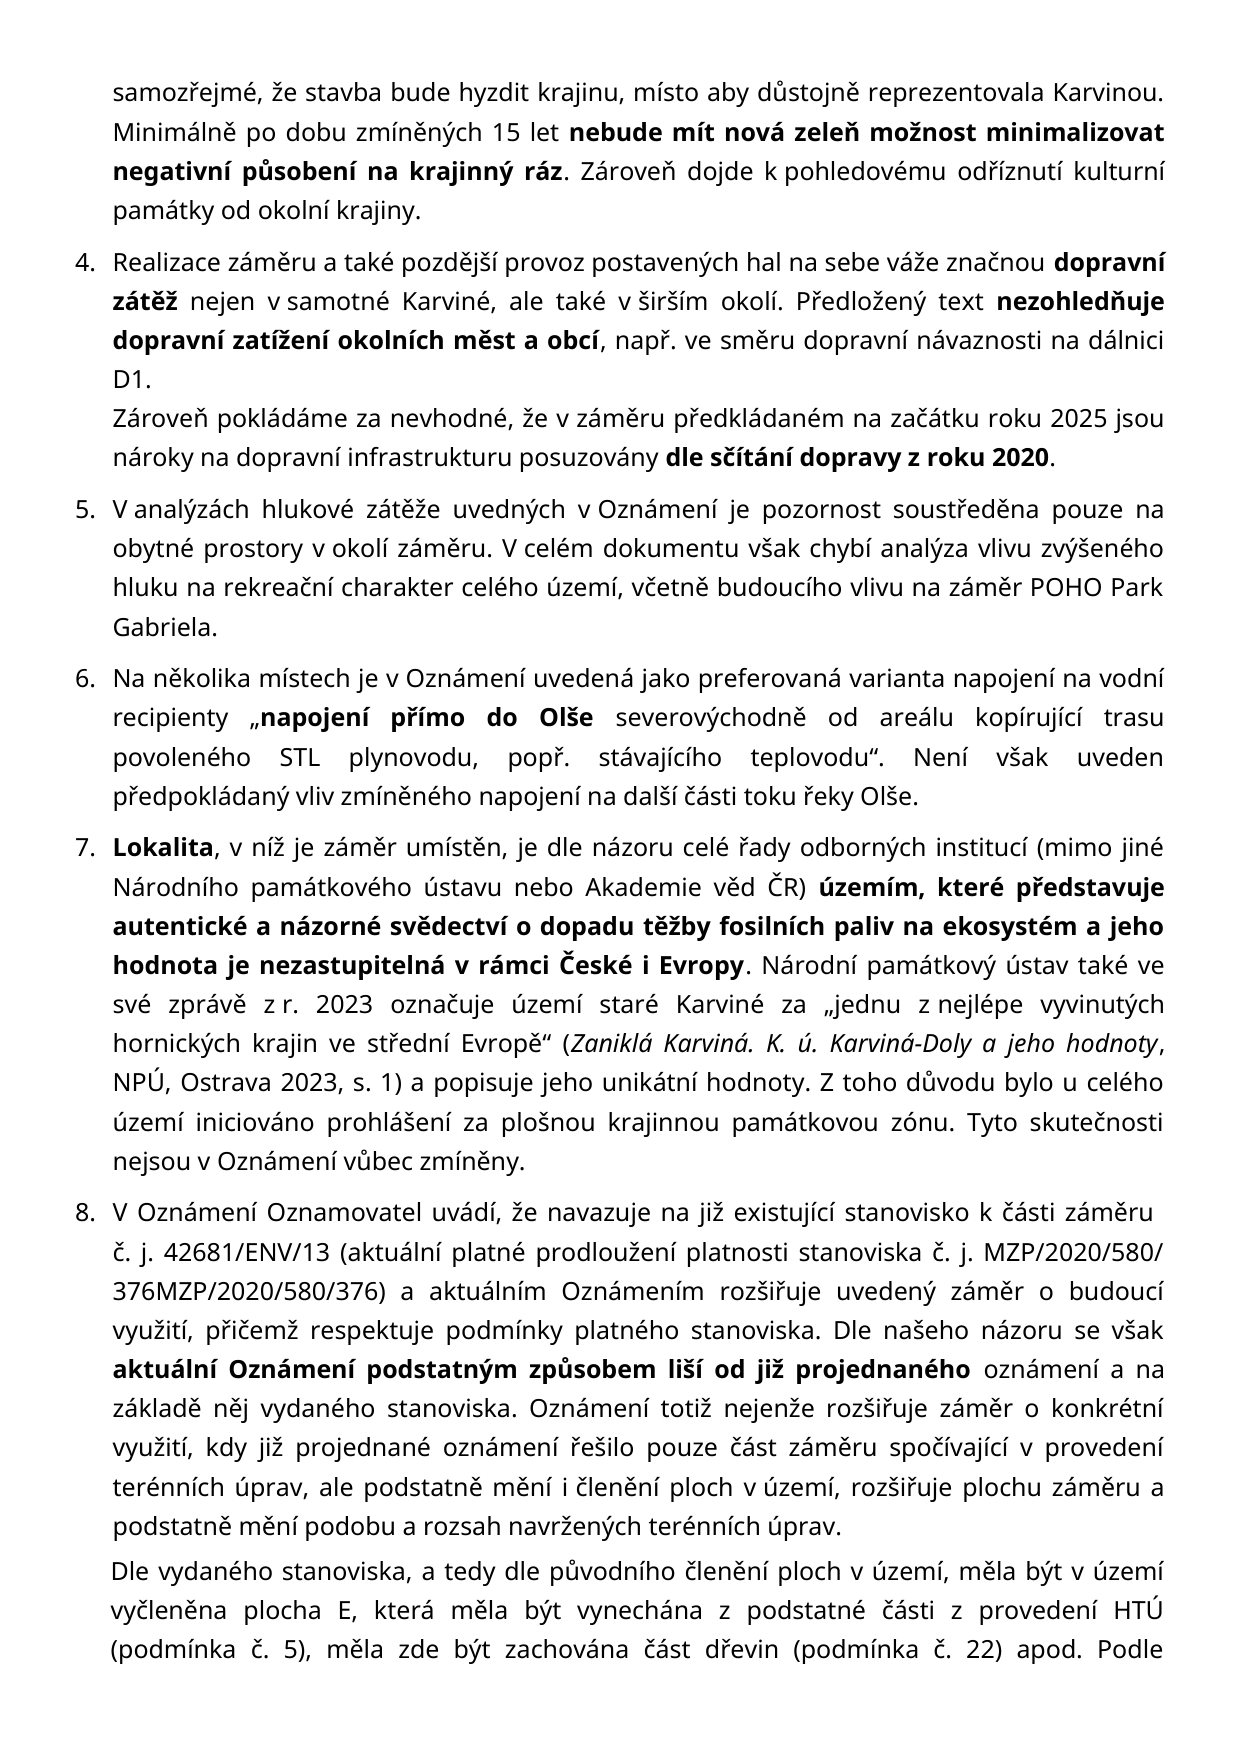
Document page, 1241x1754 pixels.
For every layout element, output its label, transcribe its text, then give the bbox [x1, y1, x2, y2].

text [110, 1554, 1165, 1666]
list Na několika místech je v Oznámení uvedená jako preferovaná varianta napojení na vodní recipienty „napojení přímo do Olše severovýchodně od areálu kopírující trasu povoleného STL plynovodu, popř. stávajícího teplovodu“. Není však uveden předpokládaný vliv zmíněného napojení na další části toku řeky Olše. [75, 661, 1165, 812]
list Lokalita, v níž je záměr umístěn, je dle názoru celé řady odborných institucí (mimo jiné Národního památkového ústavu nebo Akademie věd ČR) územím, které představuje autentické a názorné svědectví o dopadu těžby fosilních paliv na ekosystém a jeho hodnota je nezastupitelná v rámci České i Evropy. Národní památkový ústav také ve své zprávě z r. 2023 označuje území staré Karviné za „jednu z nejlépe vyvinutých hornických krajin ve střední Evropě“ (Zaniklá Karviná. K. ú. Karviná-Doly a jeho hodnoty, NPÚ, Ostrava 2023, s. 1) a popisuje jeho unikátní hodnoty. Z toho důvodu bylo u celého území iniciováno prohlášení za plošnou krajinnou památkovou zónu. Tyto skutečnosti nejsou v Oznámení vůbec zmíněny. [75, 830, 1165, 1177]
list Realizace záměru a také pozdější provoz postavených hal na sebe váže značnou dopravní zátěž nejen v samotné Karviné, ale také v širším okolí. Předložený text nezohledňuje dopravní zatížení okolních měst a obcí, např. ve směru dopravní návaznosti na dálnici D1. [75, 244, 1165, 396]
list V analýzách hlukové zátěže uvedných v Oznámení je pozornost soustředěna pouze na obytné prostory v okolí záměru. V celém dokumentu však chybí analýza vlivu zvýšeného hluku na rekreační charakter celého území, včetně budoucího vlivu na záměr POHO Park Gabriela. [75, 492, 1165, 643]
list V Oznámení Oznamovatel uvádí, že navazuje na již existující stanovisko k části záměru č. j. 42681/ENV/13 (aktuální platné prodloužení platnosti stanoviska č. j. MZP/2020/580/ 376MZP/2020/580/376) a aktuálním Oznámením rozšiřuje uvedený záměr o budoucí využití, přičemž respektuje podmínky platného stanoviska. Dle našeho názoru se však aktuální Oznámení podstatným způsobem liší od již projednaného oznámení a na základě něj vydaného stanoviska. Oznámení totiž nejenže rozšiřuje záměr o konkrétní využití, kdy již projednané oznámení řešilo pouze část záměru spočívající v provedení terénních úprav, ale podstatně mění i členění ploch v území, rozšiřuje plochu záměru a podstatně mění podobu a rozsah navržených terénních úprav. [75, 1195, 1165, 1542]
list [75, 75, 1165, 227]
text Zároveň pokládáme za nevhodné, že v záměru předkládaném na začátku roku 2025 jsou nároky na dopravní infrastrukturu posuzovány dle sčítání dopravy z roku 2020. [112, 401, 1165, 474]
